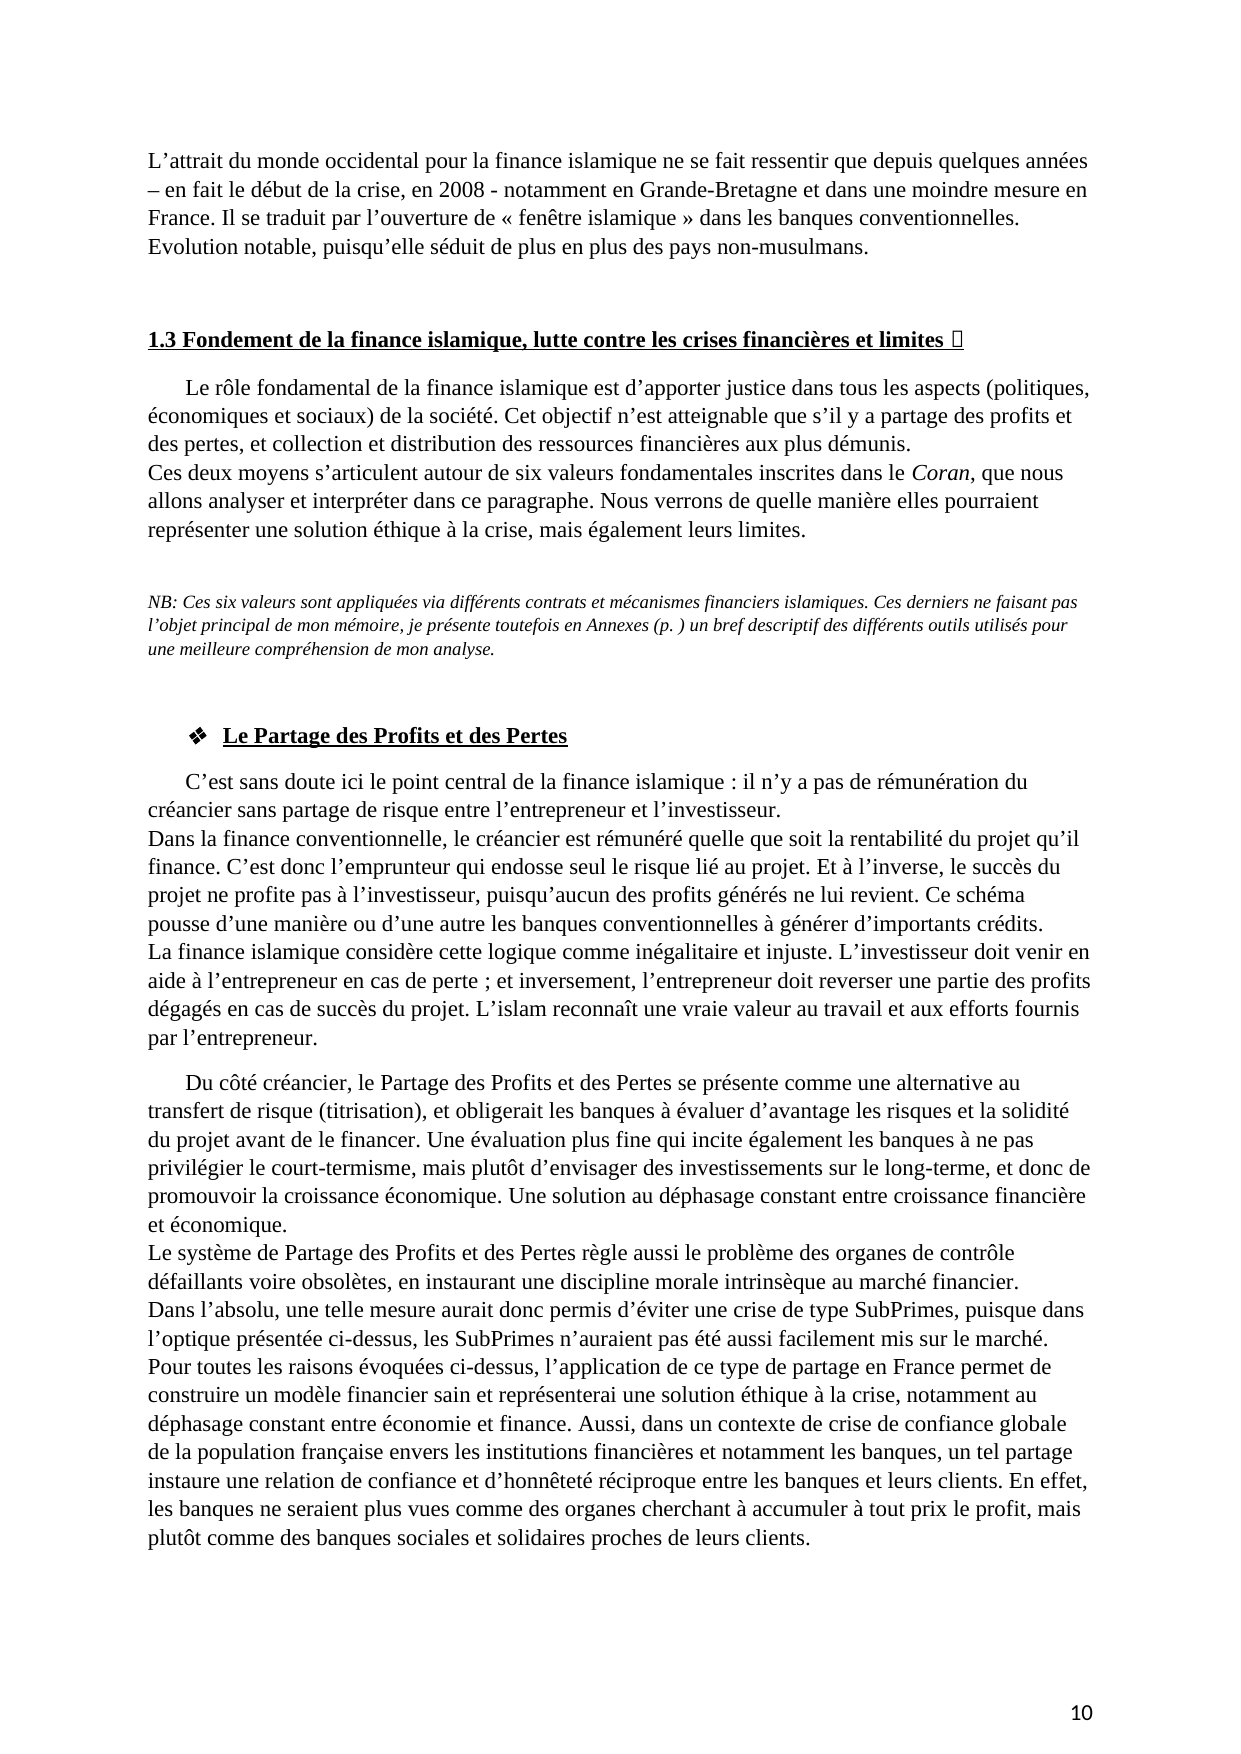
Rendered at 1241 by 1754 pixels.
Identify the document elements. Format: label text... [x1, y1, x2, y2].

text Du côté créancier, le Partage des Profits et des Pertes se présente comme une alternative au transfert de risque (titrisation), et obligerait les banques à évaluer d’avantage les risques et la solidité du projet avant de le financer. Une évaluation plus fine qui incite également les banques à ne pas privilégier le court-termisme, mais plutôt d’envisager des investissements sur le long-terme, et donc de promouvoir la croissance économique. Une solution au déphasage constant entre croissance financière et économique. Le système de Partage des Profits et des Pertes règle aussi le problème des organes de contrôle défaillants voire obsolètes, en instaurant une discipline morale intrinsèque au marché financier. Dans l’absolu, une telle mesure aurait donc permis d’éviter une crise de type SubPrimes, puisque dans l’optique présentée ci-dessus, les SubPrimes n’auraient pas été aussi facilement mis sur le marché. Pour toutes les raisons évoquées ci-dessus, l’application de ce type de partage en France permet de construire un modèle financier sain et représenterai une solution éthique à la crise, notamment au déphasage constant entre économie et finance. Aussi, dans un contexte de crise de confiance globale de la population française envers les institutions financières et notamment les banques, un tel partage instaure une relation de confiance et d’honnêteté réciproque entre les banques et leurs clients. En effet, les banques ne seraient plus vues comme des organes cherchant à accumuler à tout prix le profit, mais plutôt comme des banques sociales et solidaires proches de leurs clients. [148, 1069, 1093, 1550]
text C’est sans doute ici le point central de la finance islamique : il n’y a pas de rémunération du créancier sans partage de risque entre l’entrepreneur et l’investisseur. Dans la finance conventionnelle, le créancier est rémunéré quelle que soit la rentabilité du projet qu’il finance. C’est donc l’emprunteur qui endosse seul le risque lié au projet. Et à l’inverse, le succès du projet ne profite pas à l’investisseur, puisqu’aucun des profits générés ne lui revient. Ce schéma pousse d’une manière ou d’une autre les banques conventionnelles à générer d’importants crédits. La finance islamique considère cette logique comme inégalitaire et injuste. L’investisseur doit venir en aide à l’entrepreneur en cas de perte ; et inversement, l’entrepreneur doit reverser une partie des profits dégagés en cas de succès du projet. L’islam reconnaît une vraie valeur au travail et aux efforts fournis par l’entrepreneur. [148, 768, 1093, 1050]
text Le rôle fondamental de la finance islamique est d’apporter justice dans tous les aspects (politiques, économiques et sociaux) de la société. Cet objectif n’est atteignable que s’il y a partage des profits et des pertes, et collection et distribution des ressources financières aux plus démunis. Ces deux moyens s’articulent autour de six valeurs fondamentales inscrites dans le Coran, que nous allons analyser et interpréter dans ce paragraphe. Nous verrons de quelle manière elles pourraient représenter une solution éthique à la crise, mais également leurs limites. [148, 373, 1093, 572]
text L’attrait du monde occidental pour la finance islamique ne se fait ressentir que depuis quelques années – en fait le début de la crise, en 2008 - notamment en Grande-Bretagne et dans une moindre mesure en France. Il se traduit par l’ouverture de « fenêtre islamique » dans les banques conventionnelles. Evolution notable, puisqu’elle séduit de plus en plus des pays non-musulmans. [148, 148, 1093, 259]
list Le Partage des Profits et des Pertes [185, 723, 1093, 749]
text 1.3 Fondement de la finance islamique, lutte contre les crises financières et limites  [148, 323, 1093, 354]
text NB: Ces six valeurs sont appliquées via différents contrats et mécanismes financiers islamiques. Ces derniers ne faisant pas l’objet principal de mon mémoire, je présente toutefois en Annexes (p. ) un bref descriptif des différents outils utilisés pour une meilleure compréhension de mon analyse. [148, 591, 1093, 659]
